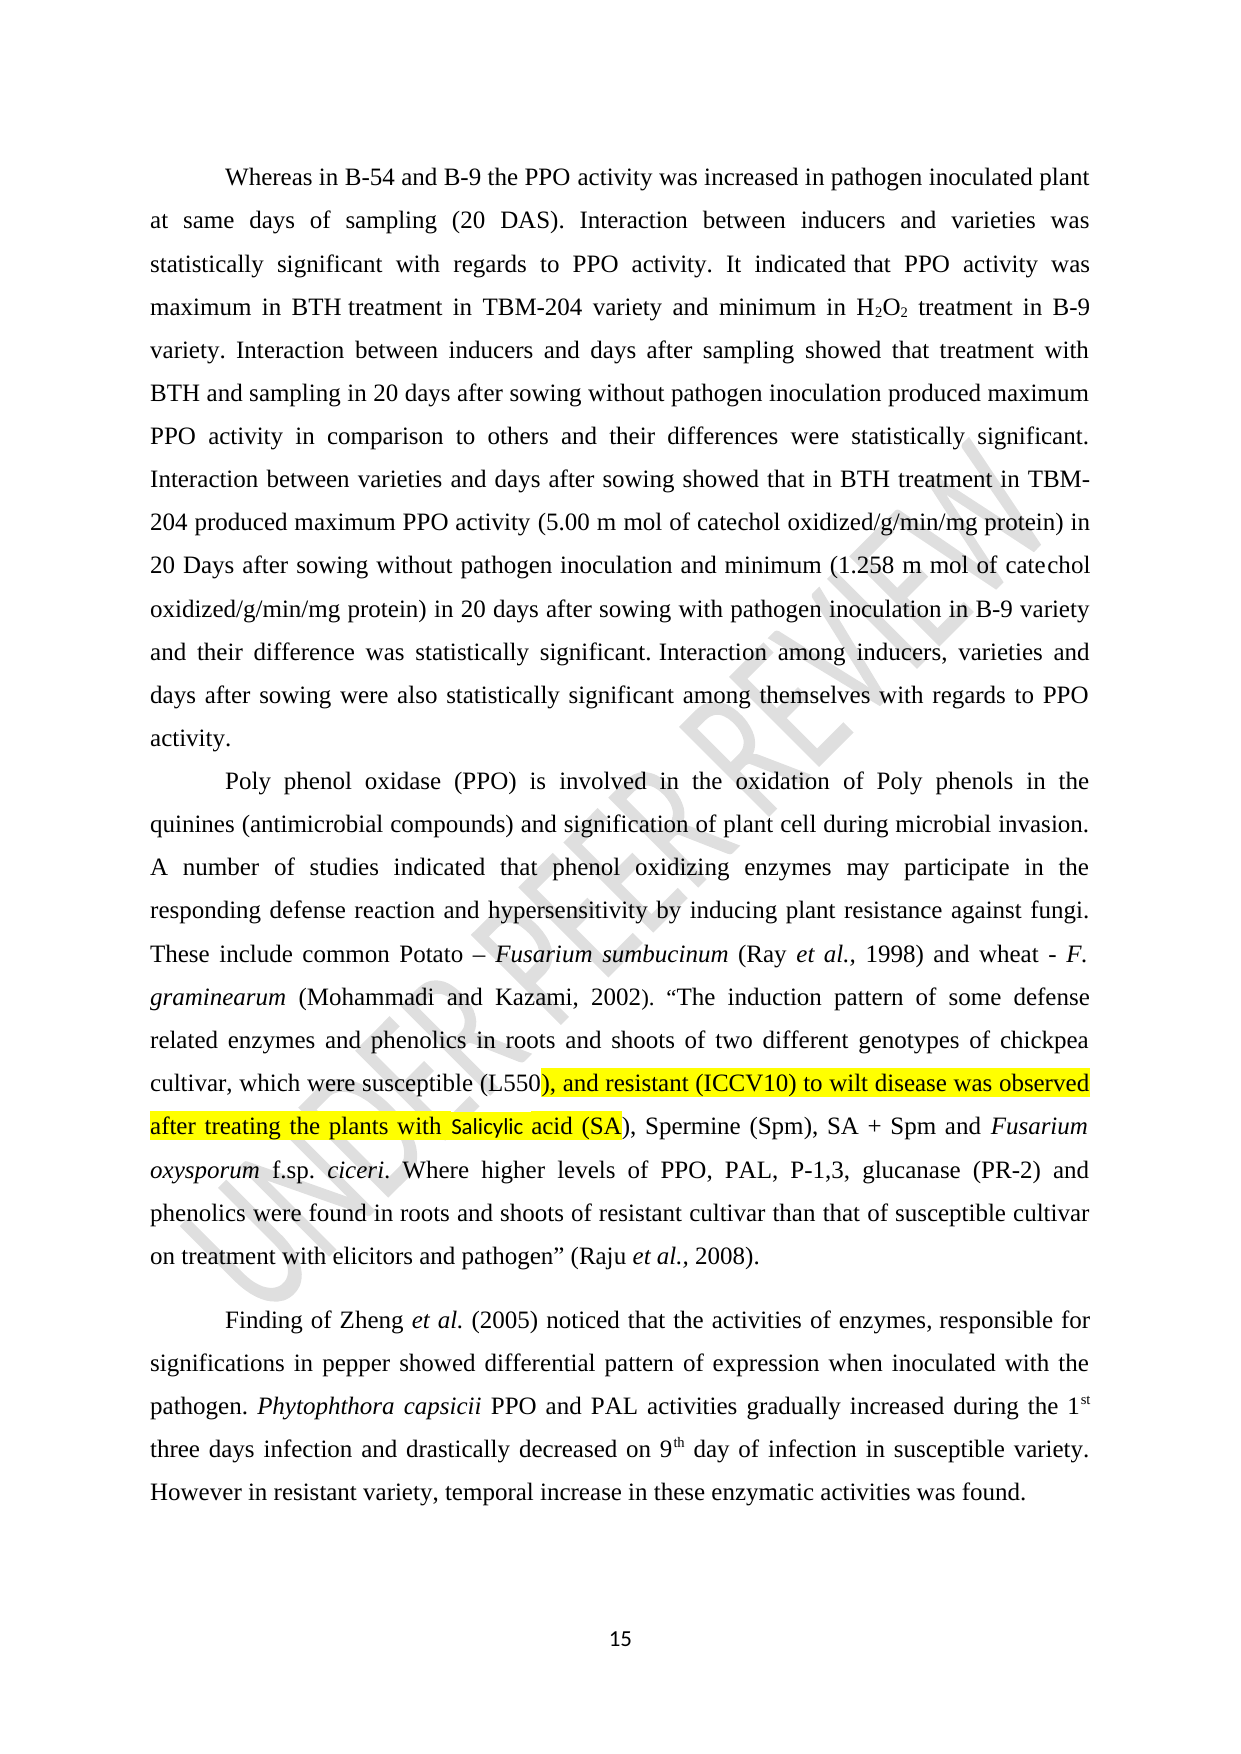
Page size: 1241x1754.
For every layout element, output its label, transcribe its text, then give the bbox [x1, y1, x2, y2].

text Whereas in B-54 and B-9 the PPO activity was increased in pathogen inoculated plant at same days of sampling (20 DAS). Interaction between inducers and varieties was statistically significant with regards to PPO activity. It indicated that PPO activity was maximum in BTH treatment in TBM-204 variety and minimum in H2O2 treatment in B-9 variety. Interaction between inducers and days after sampling showed that treatment with BTH and sampling in 20 days after sowing without pathogen inoculation produced maximum PPO activity in comparison to others and their differences were statistically significant. Interaction between varieties and days after sowing showed that in BTH treatment in TBM-204 produced maximum PPO activity (5.00 m mol of catechol oxidized/g/min/mg protein) in 20 Days after sowing without pathogen inoculation and minimum (1.258 m mol of catechol oxidized/g/min/mg protein) in 20 days after sowing with pathogen inoculation in B-9 variety and their difference was statistically significant. Interaction among inducers, varieties and days after sowing were also statistically significant among themselves with regards to PPO activity. [150, 162, 1090, 752]
text Poly phenol oxidase (PPO) is involved in the oxidation of Poly phenols in the quinines (antimicrobial compounds) and signification of plant cell during microbial invasion. A number of studies indicated that phenol oxidizing enzymes may participate in the responding defense reaction and hypersensitivity by inducing plant resistance against fungi. These include common Potato – Fusarium sumbucinum (Ray et al., 1998) and wheat - F. graminearum (Mohammadi and Kazami, 2002). “The induction pattern of some defense related enzymes and phenolics in roots and shoots of two different genotypes of chickpea cultivar, which were susceptible (L550), and resistant (ICCV10) to wilt disease was observed after treating the plants with Salicylic acid (SA), Spermine (Spm), SA + Spm and Fusarium oxysporum f.sp. ciceri. Where higher levels of PPO, PAL, P-1,3, glucanase (PR-2) and phenolics were found in roots and shoots of resistant cultivar than that of susceptible cultivar on treatment with elicitors and pathogen” (Raju et al., 2008). [150, 766, 1090, 1270]
text Finding of Zheng et al. (2005) noticed that the activities of enzymes, responsible for significations in pepper showed differential pattern of expression when inoculated with the pathogen. Phytophthora capsicii PPO and PAL activities gradually increased during the 1st three days infection and drastically decreased on 9th day of infection in susceptible variety. However in resistant variety, temporal increase in these enzymatic activities was found. [150, 1305, 1090, 1506]
